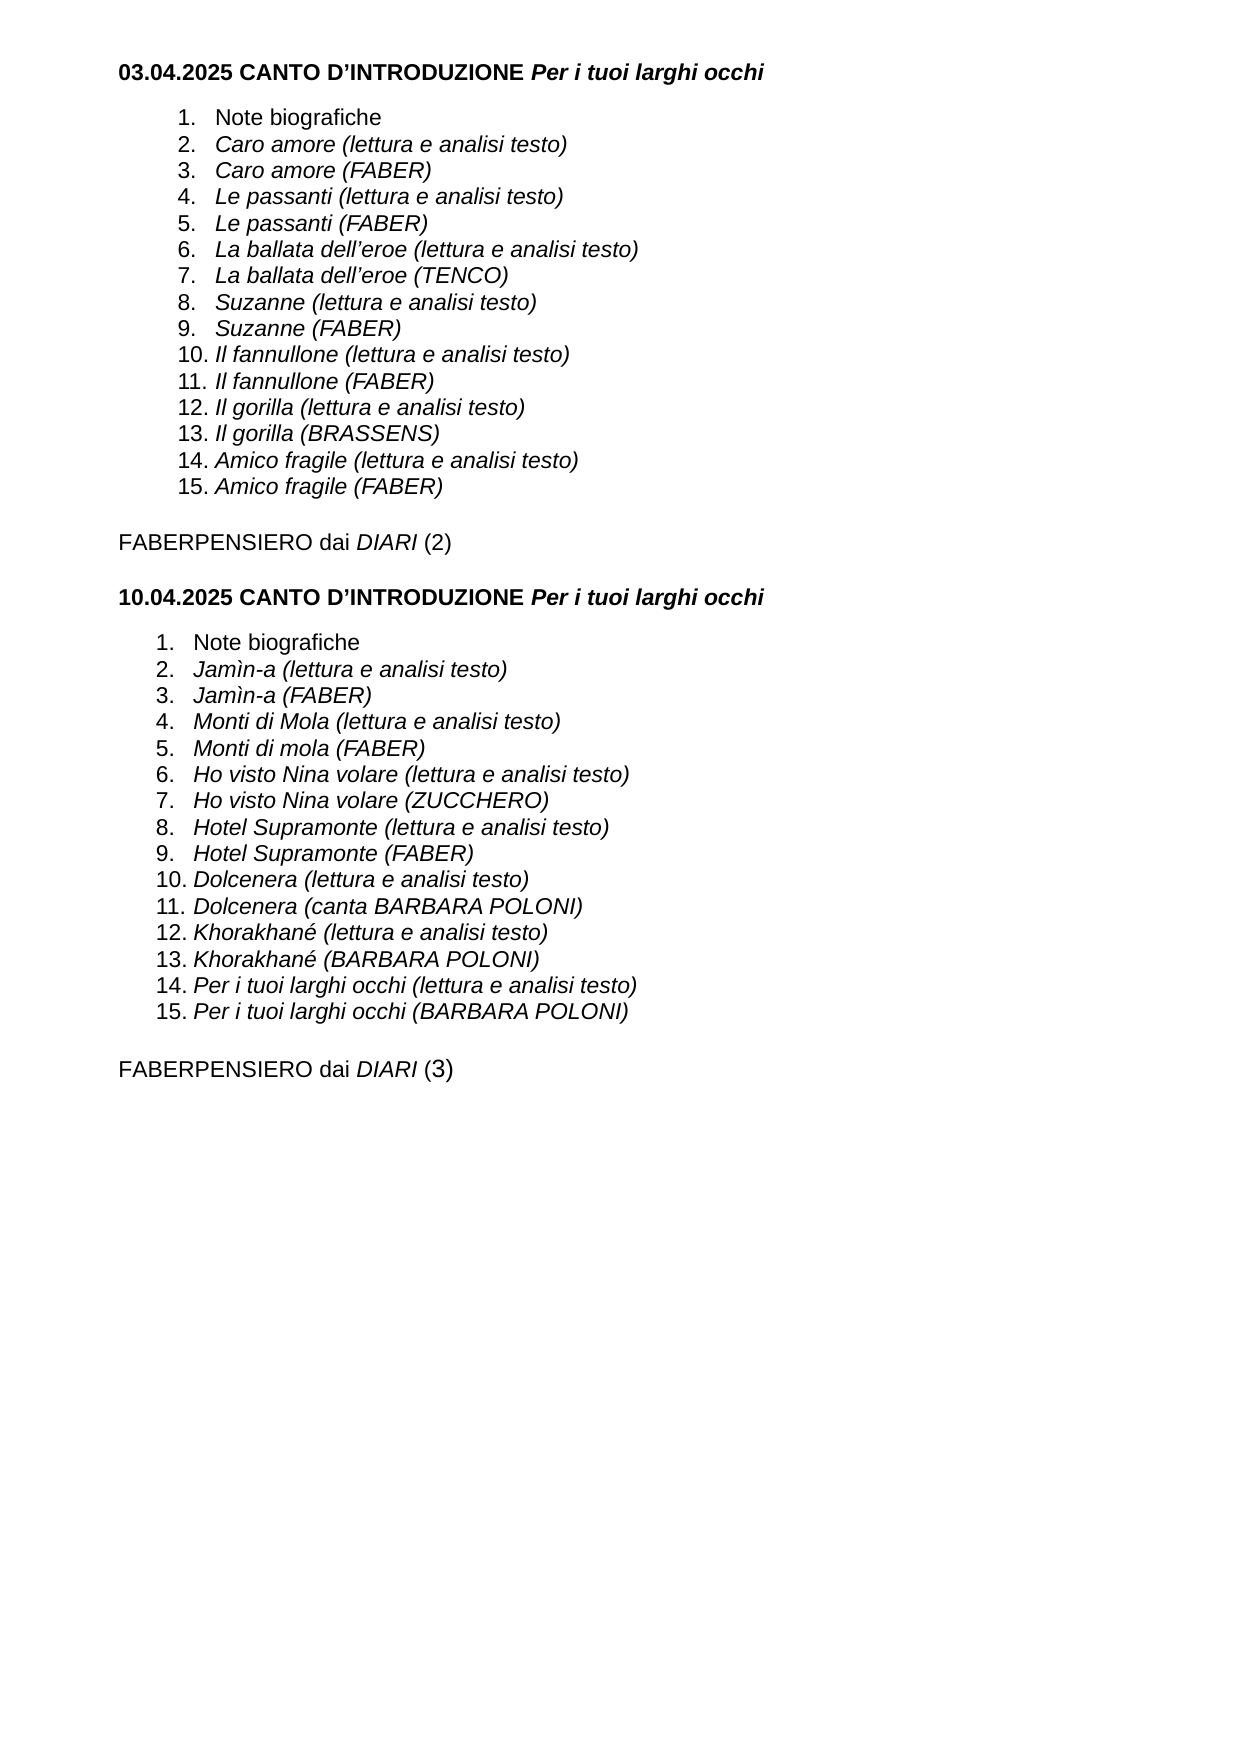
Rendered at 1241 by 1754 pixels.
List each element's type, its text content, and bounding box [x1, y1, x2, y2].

list Khorakhané (lettura e analisi testo) [156, 919, 1122, 946]
list Le passanti (lettura e analisi testo) [177, 183, 1122, 209]
list Amico fragile (FABER) [177, 473, 1122, 499]
list Ho visto Nina volare (lettura e analisi testo) [156, 761, 1122, 787]
list Jamìn-a (FABER) [156, 682, 1122, 708]
list Note biografiche [156, 629, 1122, 656]
list Amico fragile (lettura e analisi testo) [177, 447, 1122, 473]
list Per i tuoi larghi occhi (lettura e analisi testo) [156, 972, 1122, 998]
list La ballata dell’eroe (TENCO) [177, 262, 1122, 289]
list Note biografiche [177, 104, 1122, 131]
text FABERPENSIERO dai DIARI (2) [118, 529, 1122, 555]
list Khorakhané (BARBARA POLONI) [156, 946, 1122, 972]
text 03.04.2025 CANTO D’INTRODUZIONE Per i tuoi larghi occhi [118, 59, 1122, 85]
list Il gorilla (BRASSENS) [177, 420, 1122, 447]
list Hotel Supramonte (lettura e analisi testo) [156, 814, 1122, 840]
list Caro amore (FABER) [177, 157, 1122, 183]
list Dolcenera (canta BARBARA POLONI) [156, 893, 1122, 919]
list Il fannullone (FABER) [177, 368, 1122, 394]
list Monti di Mola (lettura e analisi testo) [156, 708, 1122, 735]
list Suzanne (lettura e analisi testo) [177, 289, 1122, 315]
list Suzanne (FABER) [177, 315, 1122, 341]
list Il gorilla (lettura e analisi testo) [177, 394, 1122, 420]
list Hotel Supramonte (FABER) [156, 840, 1122, 866]
text 10.04.2025 CANTO D’INTRODUZIONE Per i tuoi larghi occhi [118, 584, 1122, 611]
list Ho visto Nina volare (ZUCCHERO) [156, 787, 1122, 814]
list Le passanti (FABER) [177, 209, 1122, 236]
list La ballata dell’eroe (lettura e analisi testo) [177, 236, 1122, 262]
list Il fannullone (lettura e analisi testo) [177, 341, 1122, 368]
list Monti di mola (FABER) [156, 735, 1122, 761]
text FABERPENSIERO dai DIARI (3) [118, 1054, 1122, 1082]
list Caro amore (lettura e analisi testo) [177, 131, 1122, 157]
list Dolcenera (lettura e analisi testo) [156, 866, 1122, 893]
list Per i tuoi larghi occhi (BARBARA POLONI) [156, 998, 1122, 1024]
list Jamìn-a (lettura e analisi testo) [156, 656, 1122, 682]
